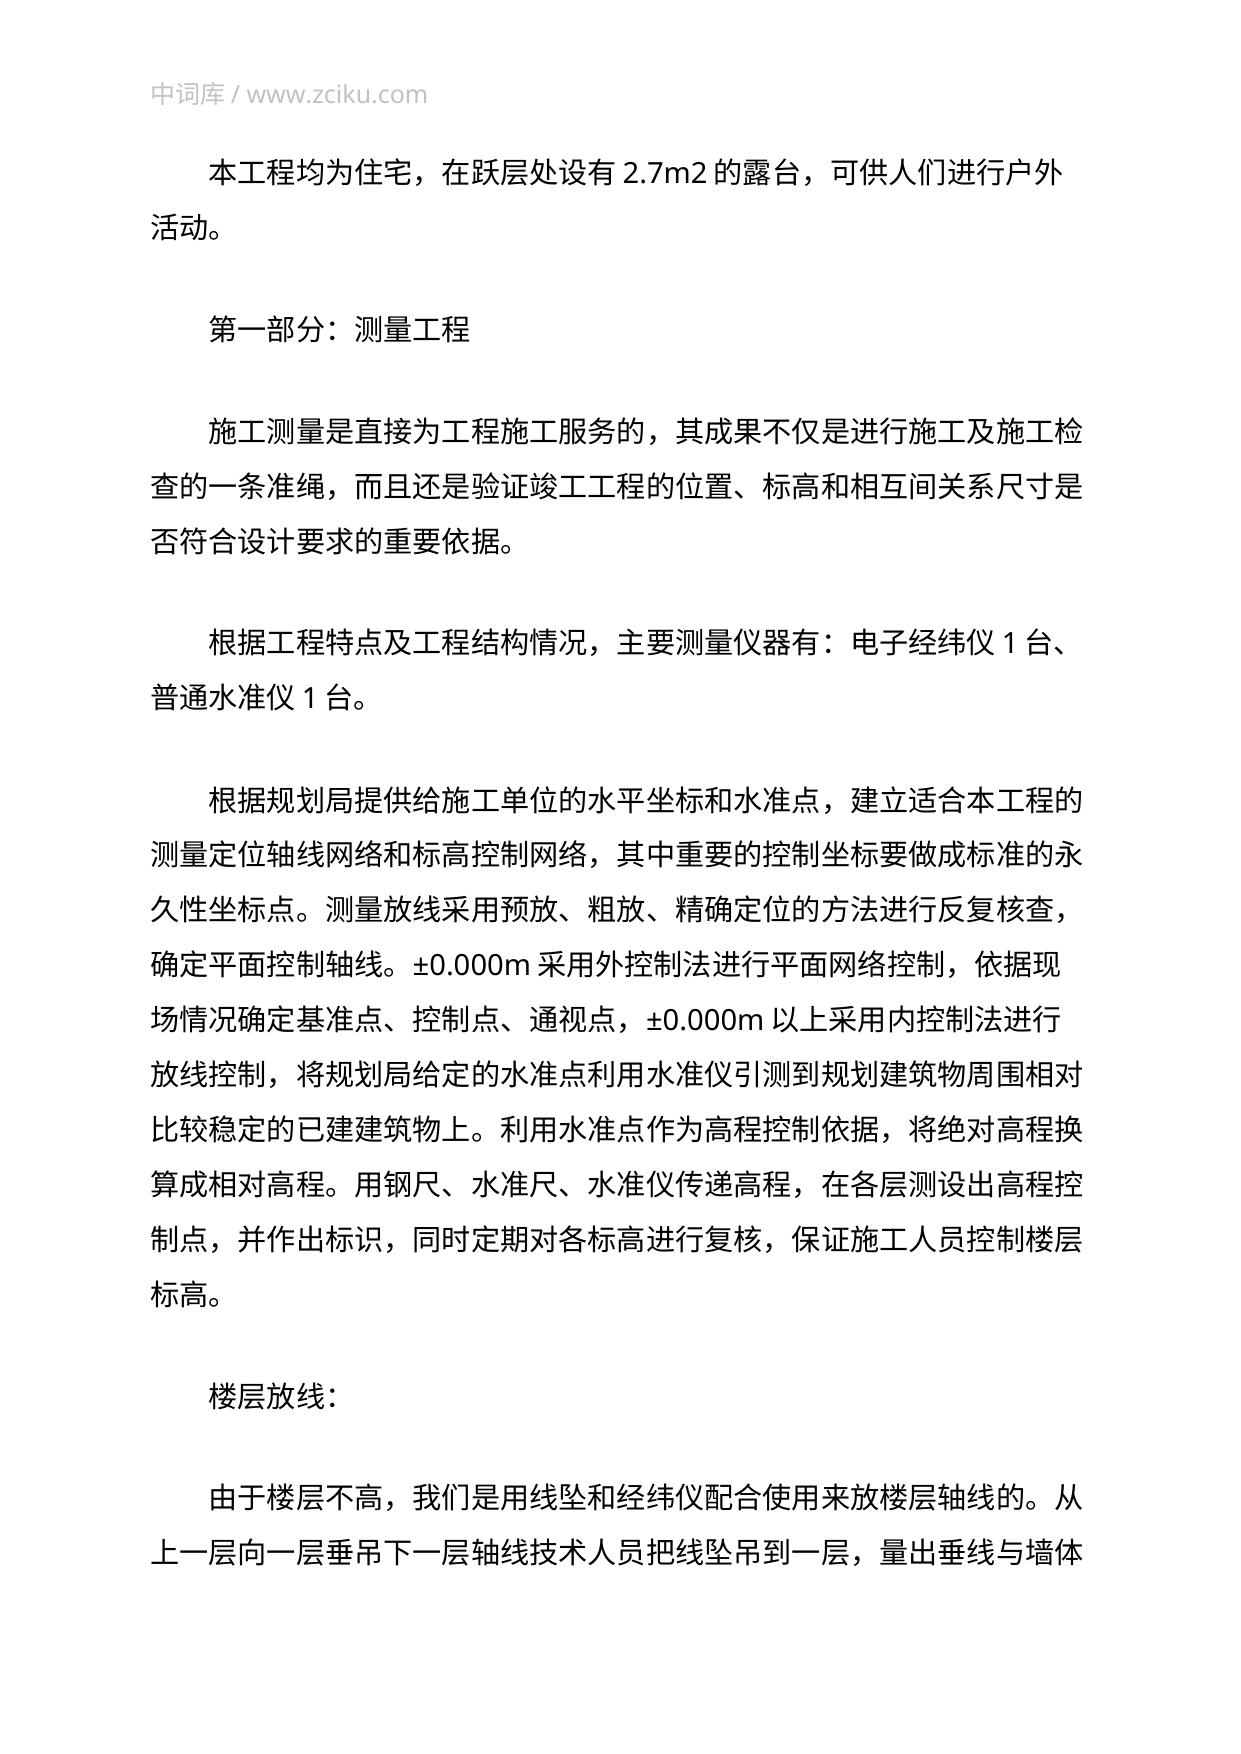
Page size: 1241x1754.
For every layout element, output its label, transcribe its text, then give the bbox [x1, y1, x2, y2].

text 根据工程特点及工程结构情况，主要测量仪器有：电子经纬仪1台、普通水准仪1台。 [150, 620, 1090, 717]
text 第一部分：测量工程 [150, 307, 1090, 349]
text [150, 1475, 1090, 1572]
text 楼层放线： [150, 1373, 1090, 1415]
text 施工测量是直接为工程施工服务的，其成果不仅是进行施工及施工检查的一条准绳，而且还是验证竣工工程的位置、标高和相互间关系尺寸是否符合设计要求的重要依据。 [150, 408, 1090, 561]
text 根据规划局提供给施工单位的水平坐标和水准点，建立适合本工程的测量定位轴线网络和标高控制网络，其中重要的控制坐标要做成标准的永久性坐标点。测量放线采用预放、粗放、精确定位的方法进行反复核查，确定平面控制轴线。±0.000m采用外控制法进行平面网络控制，依据现场情况确定基准点、控制点、通视点，±0.000m以上采用内控制法进行放线控制，将规划局给定的水准点利用水准仪引测到规划建筑物周围相对比较稳定的已建建筑物上。利用水准点作为高程控制依据，将绝对高程换算成相对高程。用钢尺、水准尺、水准仪传递高程，在各层测设出高程控制点，并作出标识，同时定期对各标高进行复核，保证施工人员控制楼层标高。 [150, 777, 1090, 1314]
text 本工程均为住宅，在跃层处设有2.7m2的露台，可供人们进行户外活动。 [150, 150, 1090, 247]
